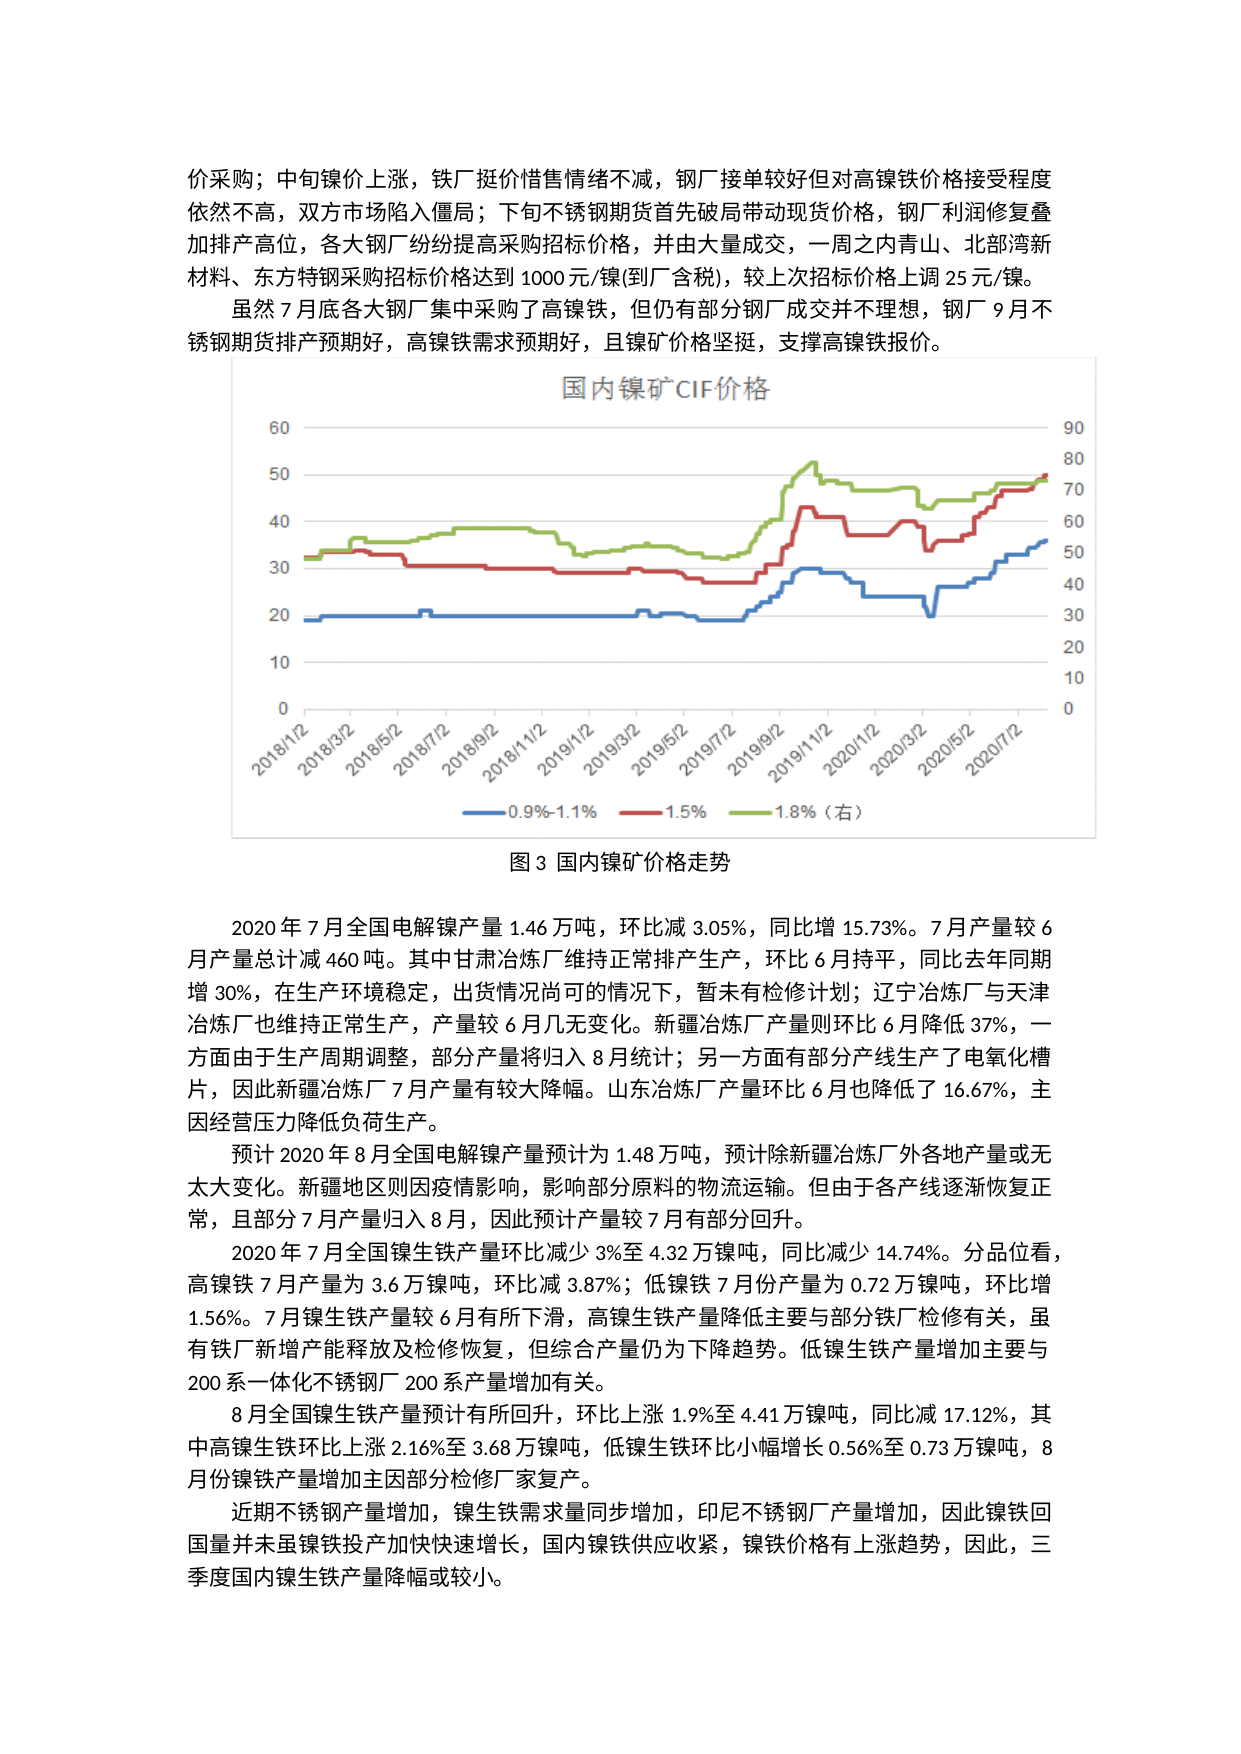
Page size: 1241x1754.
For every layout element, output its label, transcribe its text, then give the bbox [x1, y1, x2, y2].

text 图3 国内镍矿价格走势 [187, 844, 1053, 877]
picture [231, 357, 1097, 839]
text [187, 162, 1053, 292]
text 8月全国镍生铁产量预计有所回升，环比上涨1.9%至4.41万镍吨，同比减17.12%，其中高镍生铁环比上涨2.16%至3.68万镍吨，低镍生铁环比小幅增长0.56%至0.73万镍吨，8月份镍铁产量增加主因部分检修厂家复产。 [187, 1397, 1053, 1494]
text 近期不锈钢产量增加，镍生铁需求量同步增加，印尼不锈钢厂产量增加，因此镍铁回国量并未虽镍铁投产加快快速增长，国内镍铁供应收紧，镍铁价格有上涨趋势，因此，三季度国内镍生铁产量降幅或较小。 [187, 1494, 1053, 1592]
text 2020年7月全国镍生铁产量环比减少3%至4.32万镍吨，同比减少14.74%。分品位看，高镍铁7月产量为3.6万镍吨，环比减3.87%；低镍铁7月份产量为0.72万镍吨，环比增1.56%。7月镍生铁产量较6月有所下滑，高镍生铁产量降低主要与部分铁厂检修有关，虽有铁厂新增产能释放及检修恢复，但综合产量仍为下降趋势。低镍生铁产量增加主要与200系一体化不锈钢厂200系产量增加有关。 [187, 1234, 1053, 1397]
text 虽然7月底各大钢厂集中采购了高镍铁，但仍有部分钢厂成交并不理想，钢厂9月不锈钢期货排产预期好，高镍铁需求预期好，且镍矿价格坚挺，支撑高镍铁报价。 [187, 292, 1053, 357]
text 2020年7月全国电解镍产量1.46万吨，环比减3.05%，同比增15.73%。7月产量较6月产量总计减460吨。其中甘肃冶炼厂维持正常排产生产，环比6月持平，同比去年同期增30%，在生产环境稳定，出货情况尚可的情况下，暂未有检修计划；辽宁冶炼厂与天津冶炼厂也维持正常生产，产量较6月几无变化。新疆冶炼厂产量则环比6月降低37%，一方面由于生产周期调整，部分产量将归入8月统计；另一方面有部分产线生产了电氧化槽片，因此新疆冶炼厂7月产量有较大降幅。山东冶炼厂产量环比6月也降低了16.67%，主因经营压力降低负荷生产。 [187, 909, 1053, 1137]
text 预计2020年8月全国电解镍产量预计为1.48万吨，预计除新疆冶炼厂外各地产量或无太大变化。新疆地区则因疫情影响，影响部分原料的物流运输。但由于各产线逐渐恢复正常，且部分7月产量归入8月，因此预计产量较7月有部分回升。 [187, 1137, 1053, 1234]
